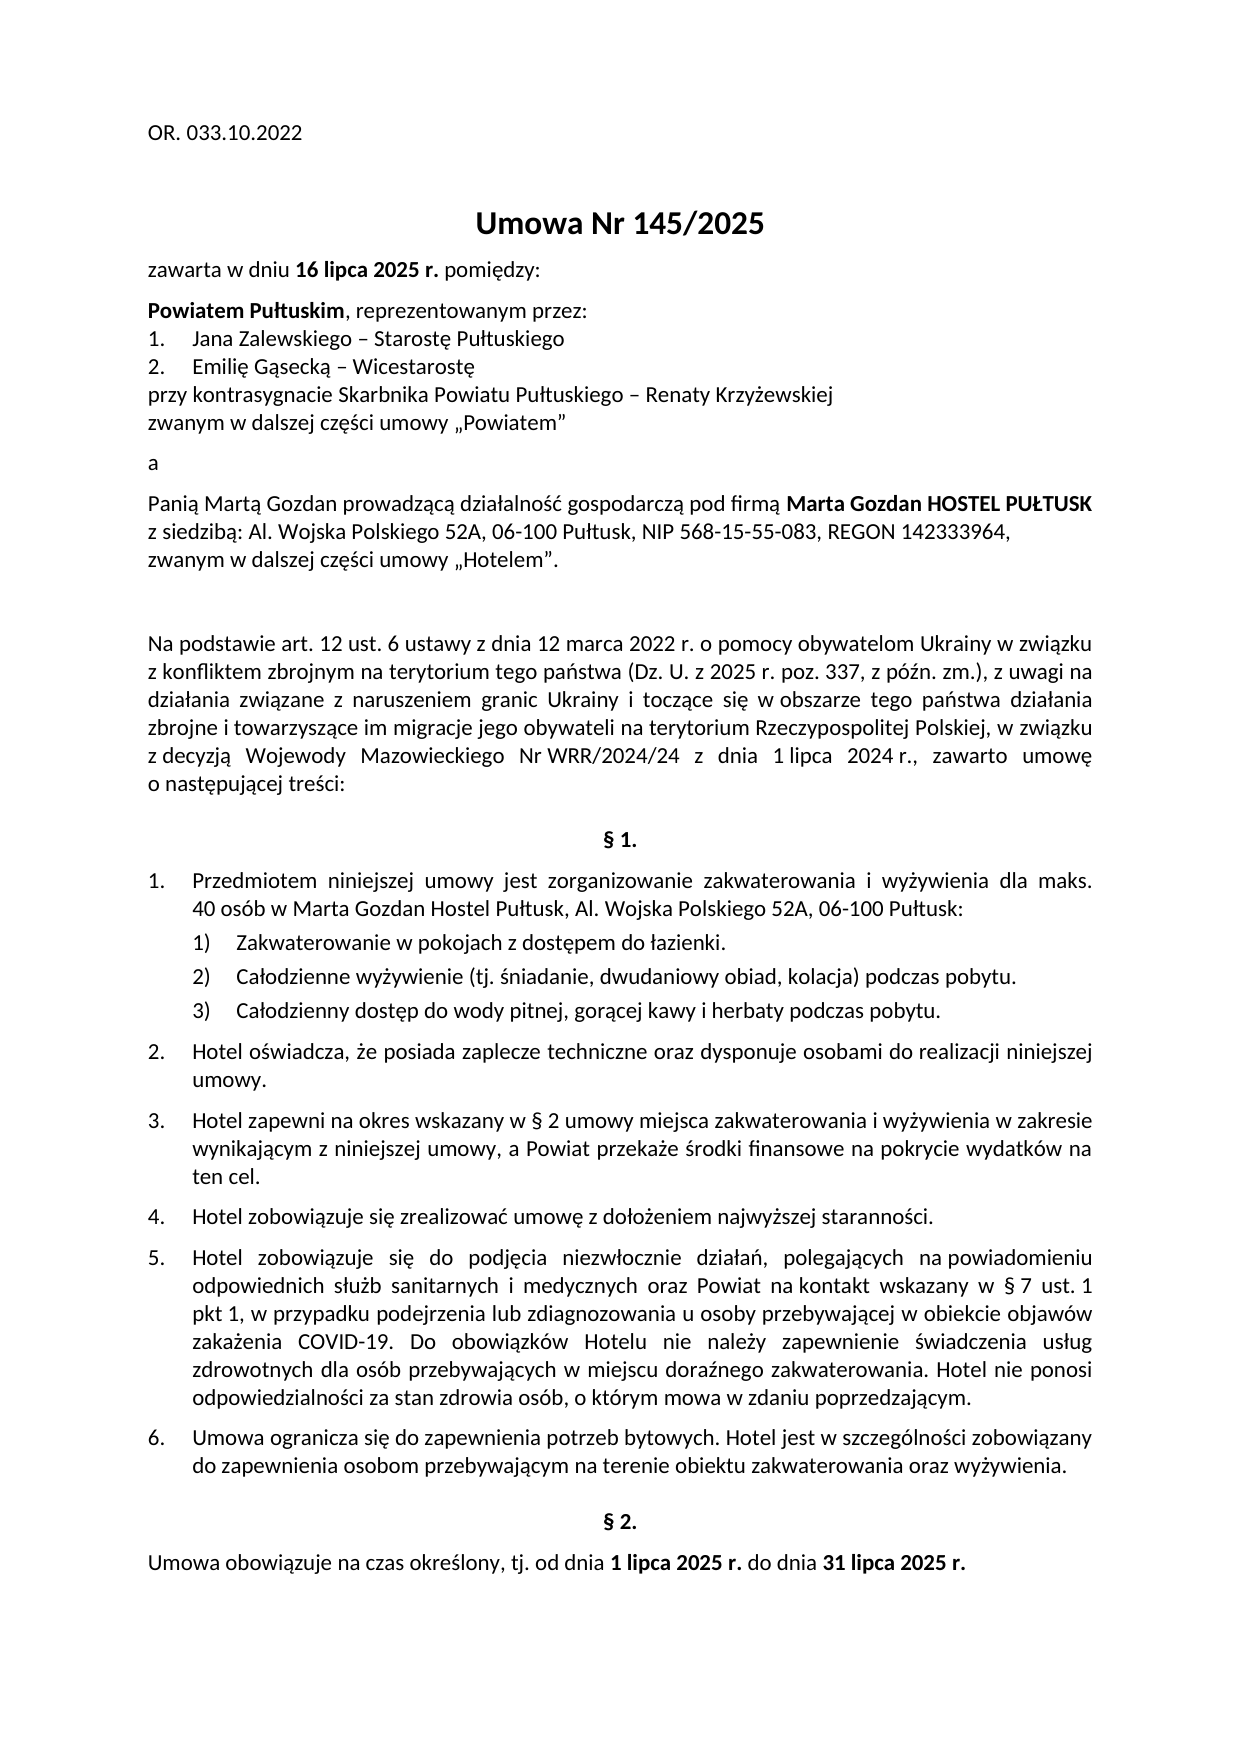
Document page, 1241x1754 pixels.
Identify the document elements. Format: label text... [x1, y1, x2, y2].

text zawarta w dniu 16 lipca 2025 r. pomiędzy: [148, 255, 1092, 283]
list Umowa ogranicza się do zapewnienia potrzeb bytowych. Hotel jest w szczególności zobowiązany do zapewnienia osobom przebywającym na terenie obiektu zakwaterowania oraz wyżywienia. [148, 1423, 1092, 1479]
list Hotel oświadcza, że posiada zaplecze techniczne oraz dysponuje osobami do realizacji niniejszej umowy. [148, 1037, 1092, 1093]
text przy kontrasygnacie Skarbnika Powiatu Pułtuskiego – Renaty Krzyżewskiej [148, 380, 1092, 408]
text zwanym w dalszej części umowy „Hotelem”. [148, 545, 1092, 573]
text zwanym w dalszej części umowy „Powiatem” [148, 408, 1092, 436]
list Zakwaterowanie w pokojach z dostępem do łazienki. [192, 928, 1092, 956]
text Umowa obowiązuje na czas określony, tj. od dnia 1 lipca 2025 r. do dnia 31 lipca 2025 r. [148, 1548, 1092, 1576]
list Hotel zobowiązuje się do podjęcia niezwłocznie działań, polegających na powiadomieniu odpowiednich służb sanitarnych i medycznych oraz Powiat na kontakt wskazany w § 7 ust. 1 pkt 1, w przypadku podejrzenia lub zdiagnozowania u osoby przebywającej w obiekcie objawów zakażenia COVID-19. Do obowiązków Hotelu nie należy zapewnienie świadczenia usług zdrowotnych dla osób przebywających w miejscu doraźnego zakwaterowania. Hotel nie ponosi odpowiedzialności za stan zdrowia osób, o którym mowa w zdaniu poprzedzającym. [148, 1243, 1092, 1411]
list Całodzienny dostęp do wody pitnej, gorącej kawy i herbaty podczas pobytu. [192, 997, 1092, 1025]
list Hotel zobowiązuje się zrealizować umowę z dołożeniem najwyższej staranności. [148, 1202, 1092, 1230]
list Hotel zapewni na okres wskazany w § 2 umowy miejsca zakwaterowania i wyżywienia w zakresie wynikającym z niniejszej umowy, a Powiat przekaże środki finansowe na pokrycie wydatków na ten cel. [148, 1106, 1092, 1190]
text Umowa Nr 145/2025 [148, 202, 1092, 243]
text § 2. [148, 1507, 1092, 1536]
list Jana Zalewskiego – Starostę Pułtuskiego [148, 324, 1092, 352]
text Panią Martą Gozdan prowadzącą działalność gospodarczą pod firmą Marta Gozdan HOSTEL PUŁTUSK z siedzibą: Al. Wojska Polskiego 52A, 06-100 Pułtusk, NIP 568-15-55-083, REGON 142333964, [148, 489, 1092, 545]
list Przedmiotem niniejszej umowy jest zorganizowanie zakwaterowania i wyżywienia dla maks. 40 osób w Marta Gozdan Hostel Pułtusk, Al. Wojska Polskiego 52A, 06-100 Pułtusk: [148, 866, 1092, 922]
text § 1. [148, 825, 1092, 853]
list Całodzienne wyżywienie (tj. śniadanie, dwudaniowy obiad, kolacja) podczas pobytu. [192, 962, 1092, 990]
text a [148, 448, 1092, 477]
list Emilię Gąsecką – Wicestarostę [148, 352, 1092, 380]
text Powiatem Pułtuskim, reprezentowanym przez: [148, 296, 1092, 324]
text OR. 033.10.2022 [148, 118, 1092, 146]
text Na podstawie art. 12 ust. 6 ustawy z dnia 12 marca 2022 r. o pomocy obywatelom Ukrainy w związku z konfliktem zbrojnym na terytorium tego państwa (Dz. U. z 2025 r. poz. 337, z późn. zm.), z uwagi na działania związane z naruszeniem granic Ukrainy i toczące się w obszarze tego państwa działania zbrojne i towarzyszące im migracje jego obywateli na terytorium Rzeczypospolitej Polskiej, w związku z decyzją Wojewody Mazowieckiego Nr WRR/2024/24 z dnia 1 lipca 2024 r., zawarto umowę o następującej treści: [148, 629, 1092, 797]
